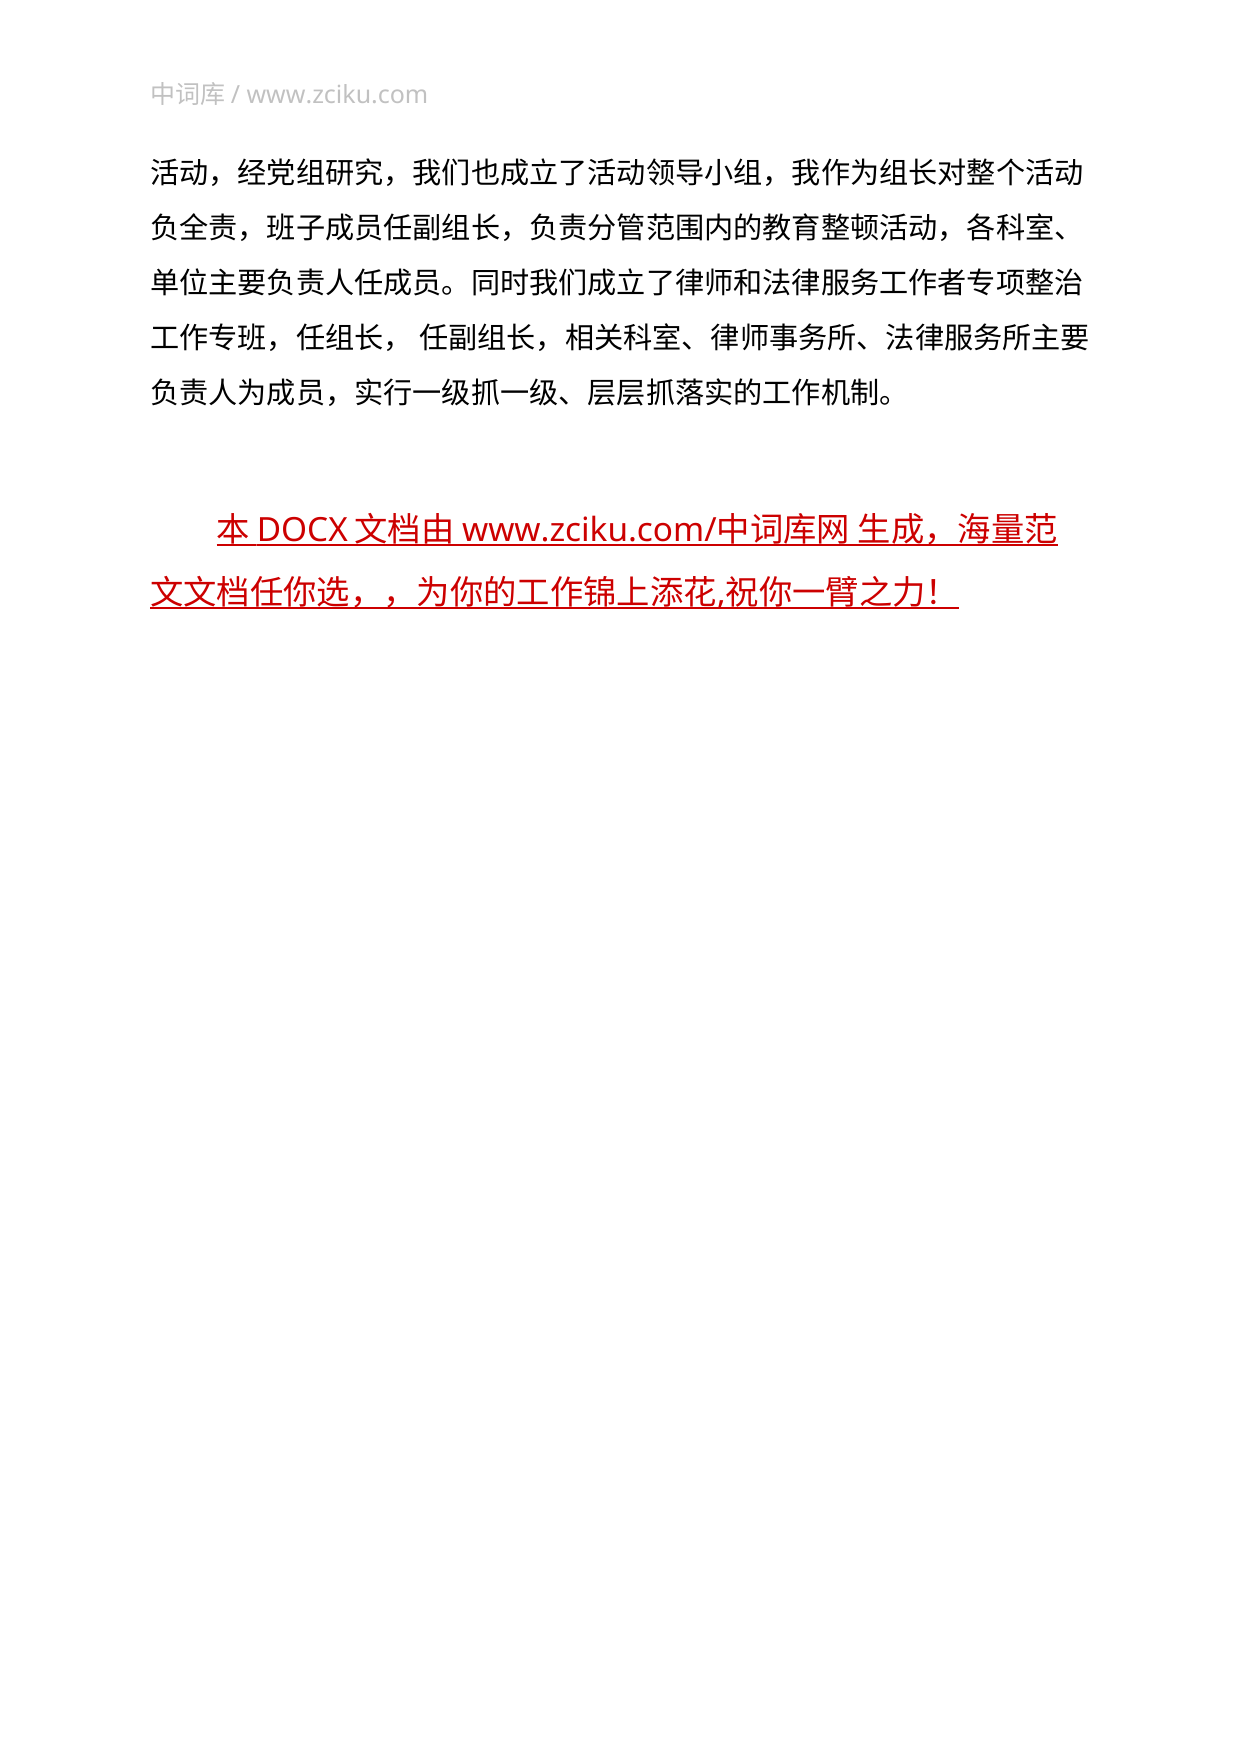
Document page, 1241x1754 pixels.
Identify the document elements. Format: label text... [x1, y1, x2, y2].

text 本DOCX文档由 www.zciku.com/中词库网 生成，海量范文文档任你选，，为你的工作锦上添花,祝你一臂之力！ [150, 503, 1090, 614]
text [150, 150, 1090, 412]
